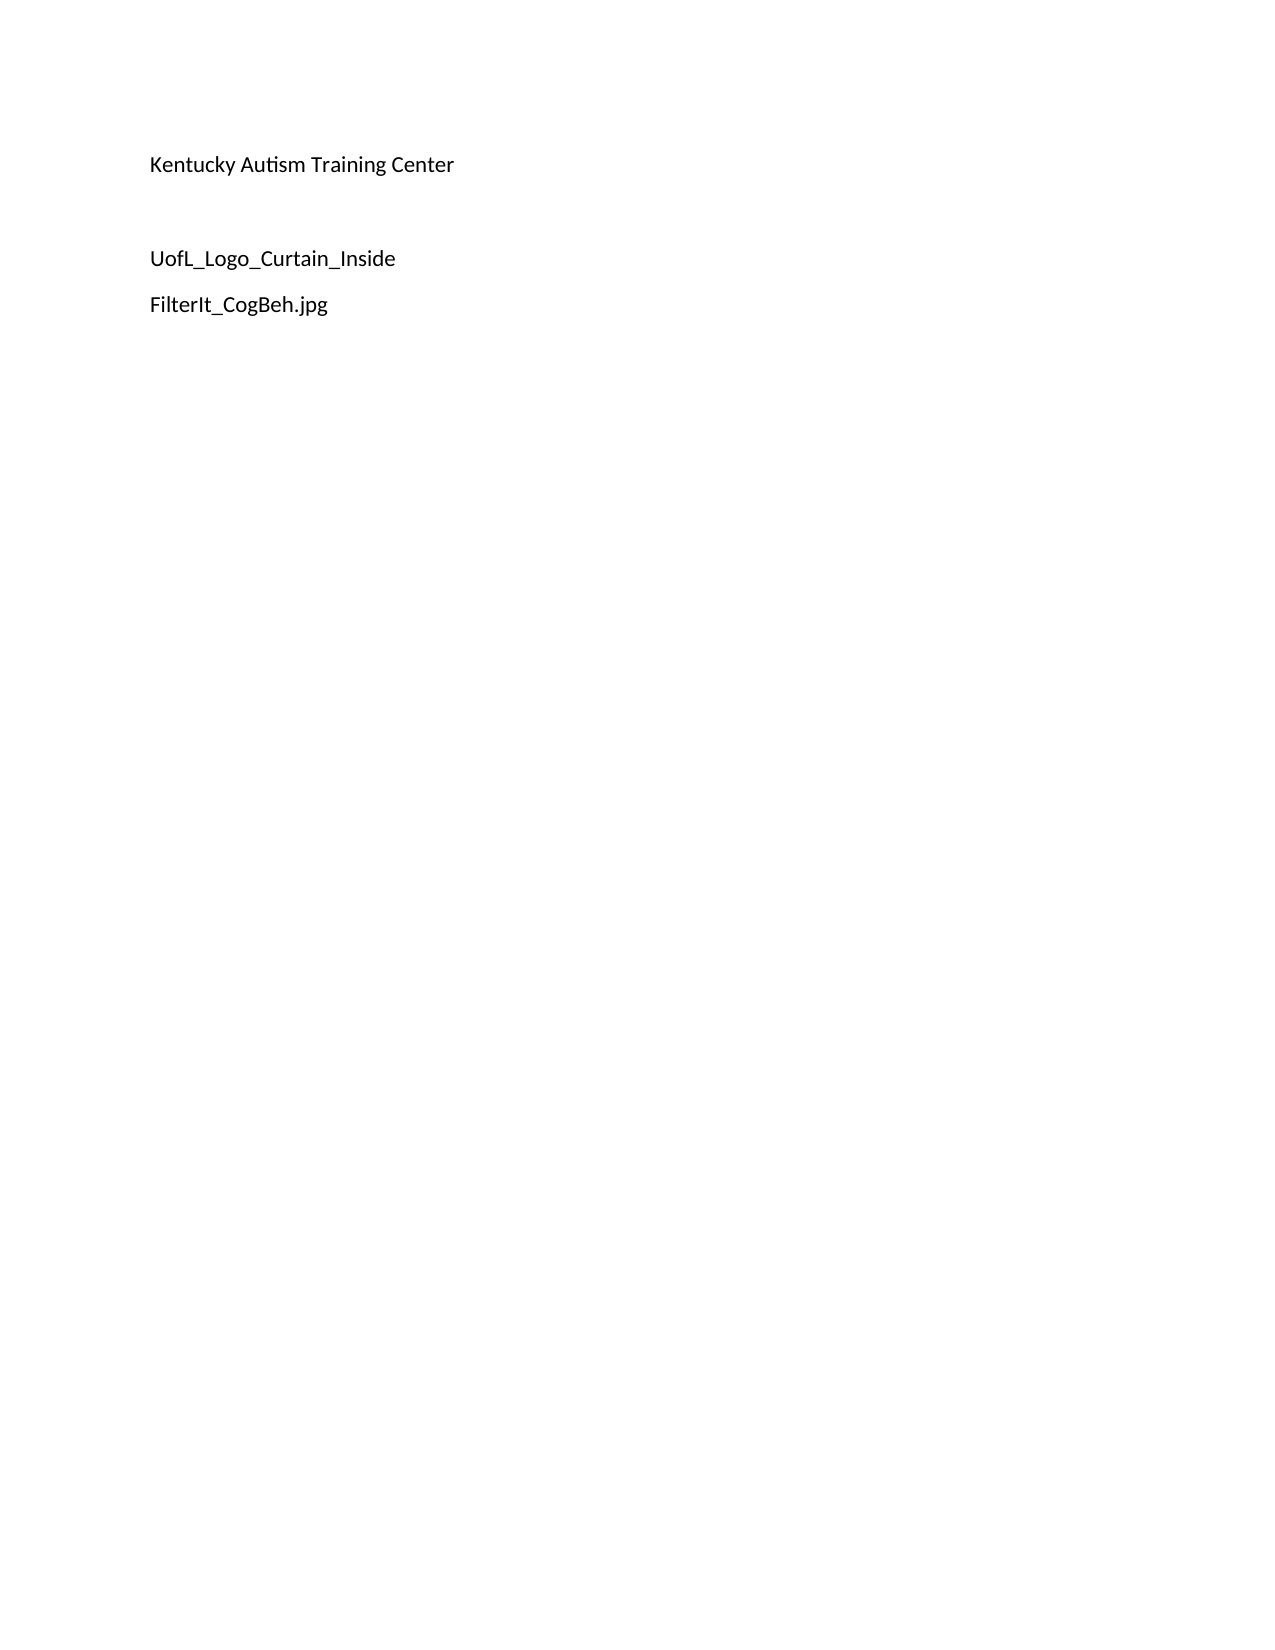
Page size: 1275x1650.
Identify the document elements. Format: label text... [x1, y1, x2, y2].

text UofL_Logo_Curtain_Inside [150, 244, 1125, 272]
text FilterIt_CogBeh.jpg [150, 291, 1125, 319]
text Kentucky Autism Training Center [150, 150, 1125, 178]
